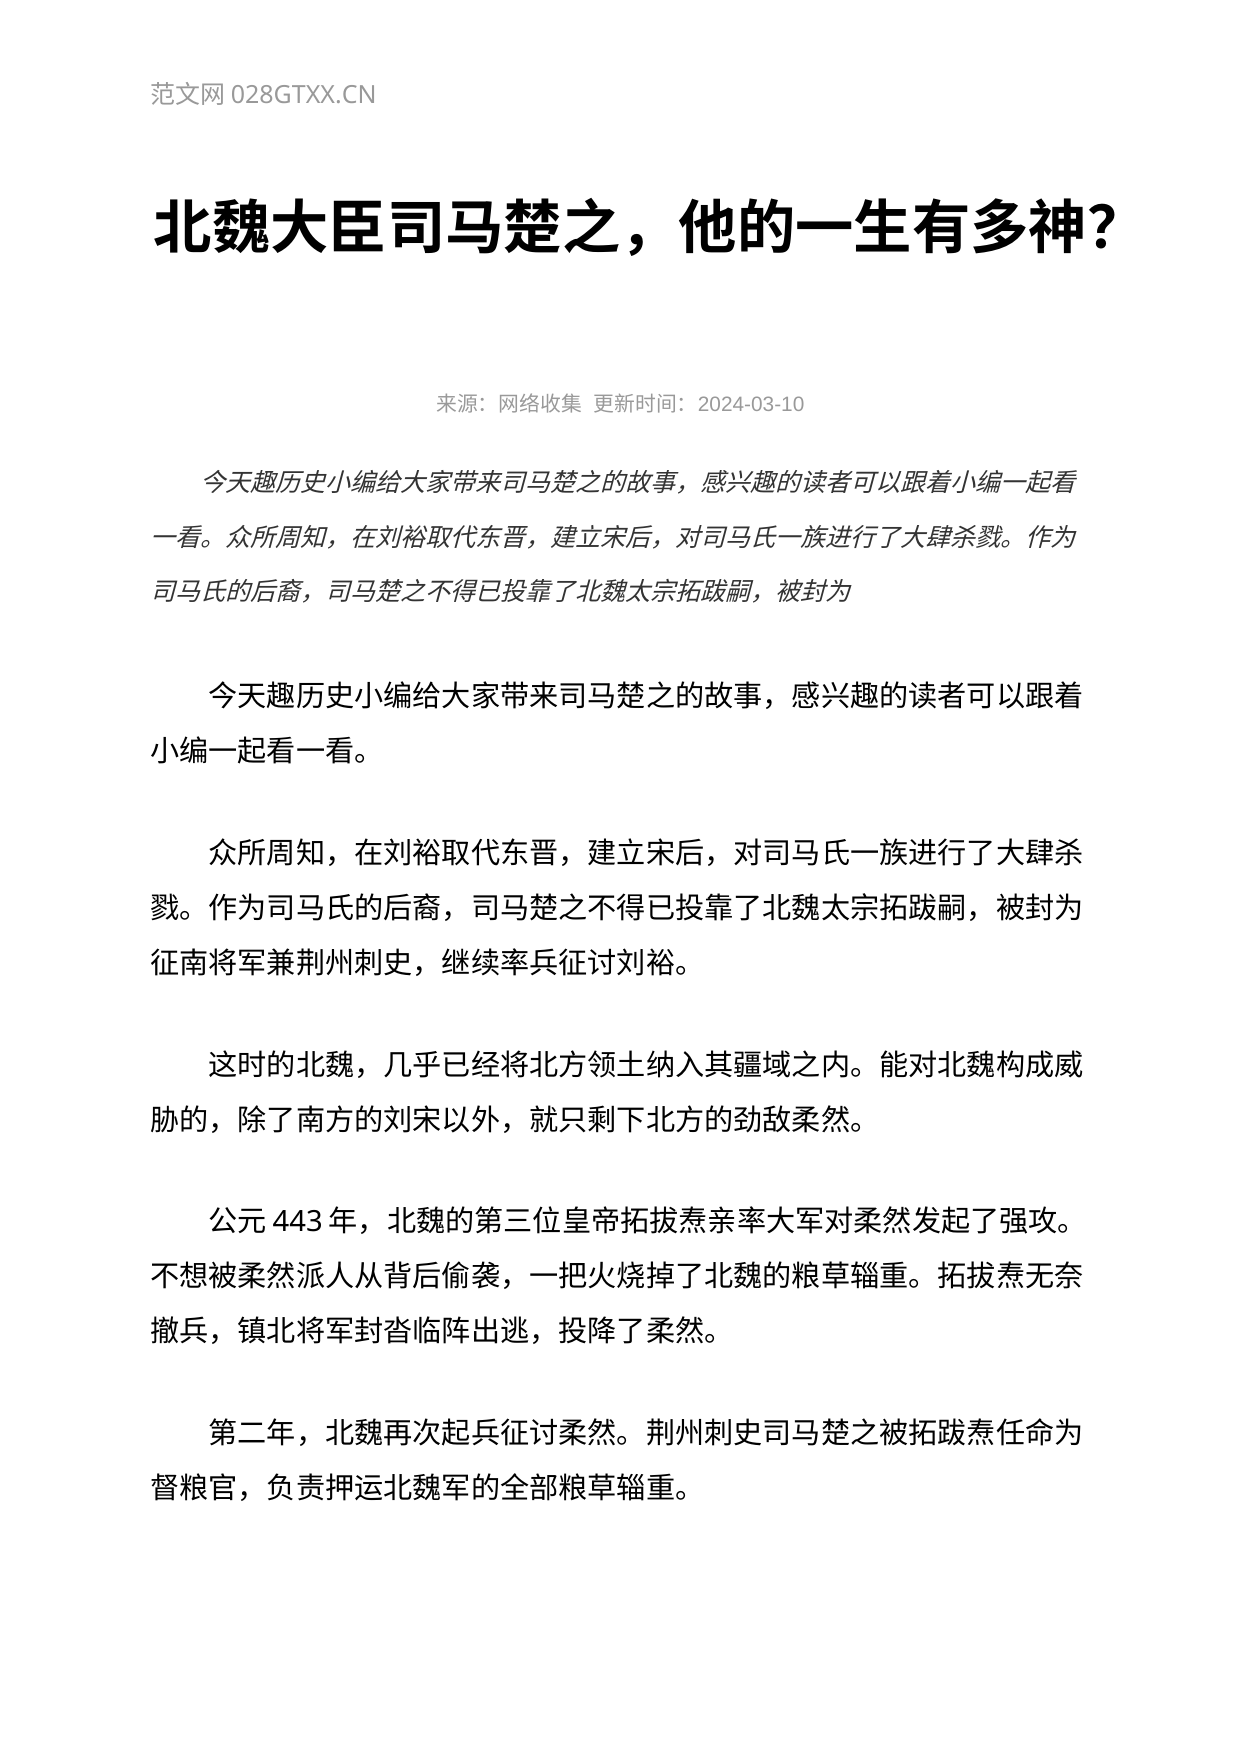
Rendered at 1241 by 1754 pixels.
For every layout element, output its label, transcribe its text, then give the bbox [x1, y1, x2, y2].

text 今天趣历史小编给大家带来司马楚之的故事，感兴趣的读者可以跟着小编一起看一看。众所周知，在刘裕取代东晋，建立宋后，对司马氏一族进行了大肆杀戮。作为司马氏的后裔，司马楚之不得已投靠了北魏太宗拓跋嗣，被封为 [150, 463, 1090, 608]
text 这时的北魏，几乎已经将北方领土纳入其疆域之内。能对北魏构成威胁的，除了南方的刘宋以外，就只剩下北方的劲敌柔然。 [150, 1041, 1090, 1138]
text 第二年，北魏再次起兵征讨柔然。荆州刺史司马楚之被拓跋焘任命为督粮官，负责押运北魏军的全部粮草辎重。 [150, 1409, 1090, 1507]
text 公元443年，北魏的第三位皇帝拓拔焘亲率大军对柔然发起了强攻。不想被柔然派人从背后偷袭，一把火烧掉了北魏的粮草辎重。拓拔焘无奈撤兵，镇北将军封沓临阵出逃，投降了柔然。 [150, 1198, 1090, 1350]
text 众所周知，在刘裕取代东晋，建立宋后，对司马氏一族进行了大肆杀戮。作为司马氏的后裔，司马楚之不得已投靠了北魏太宗拓跋嗣，被封为征南将军兼荆州刺史，继续率兵征讨刘裕。 [150, 829, 1090, 982]
text 今天趣历史小编给大家带来司马楚之的故事，感兴趣的读者可以跟着小编一起看一看。 [150, 673, 1090, 770]
subtitle 北魏大臣司马楚之，他的一生有多神？ [150, 181, 1090, 345]
text 来源：网络收集 更新时间：2024-03-10 [150, 392, 1090, 416]
